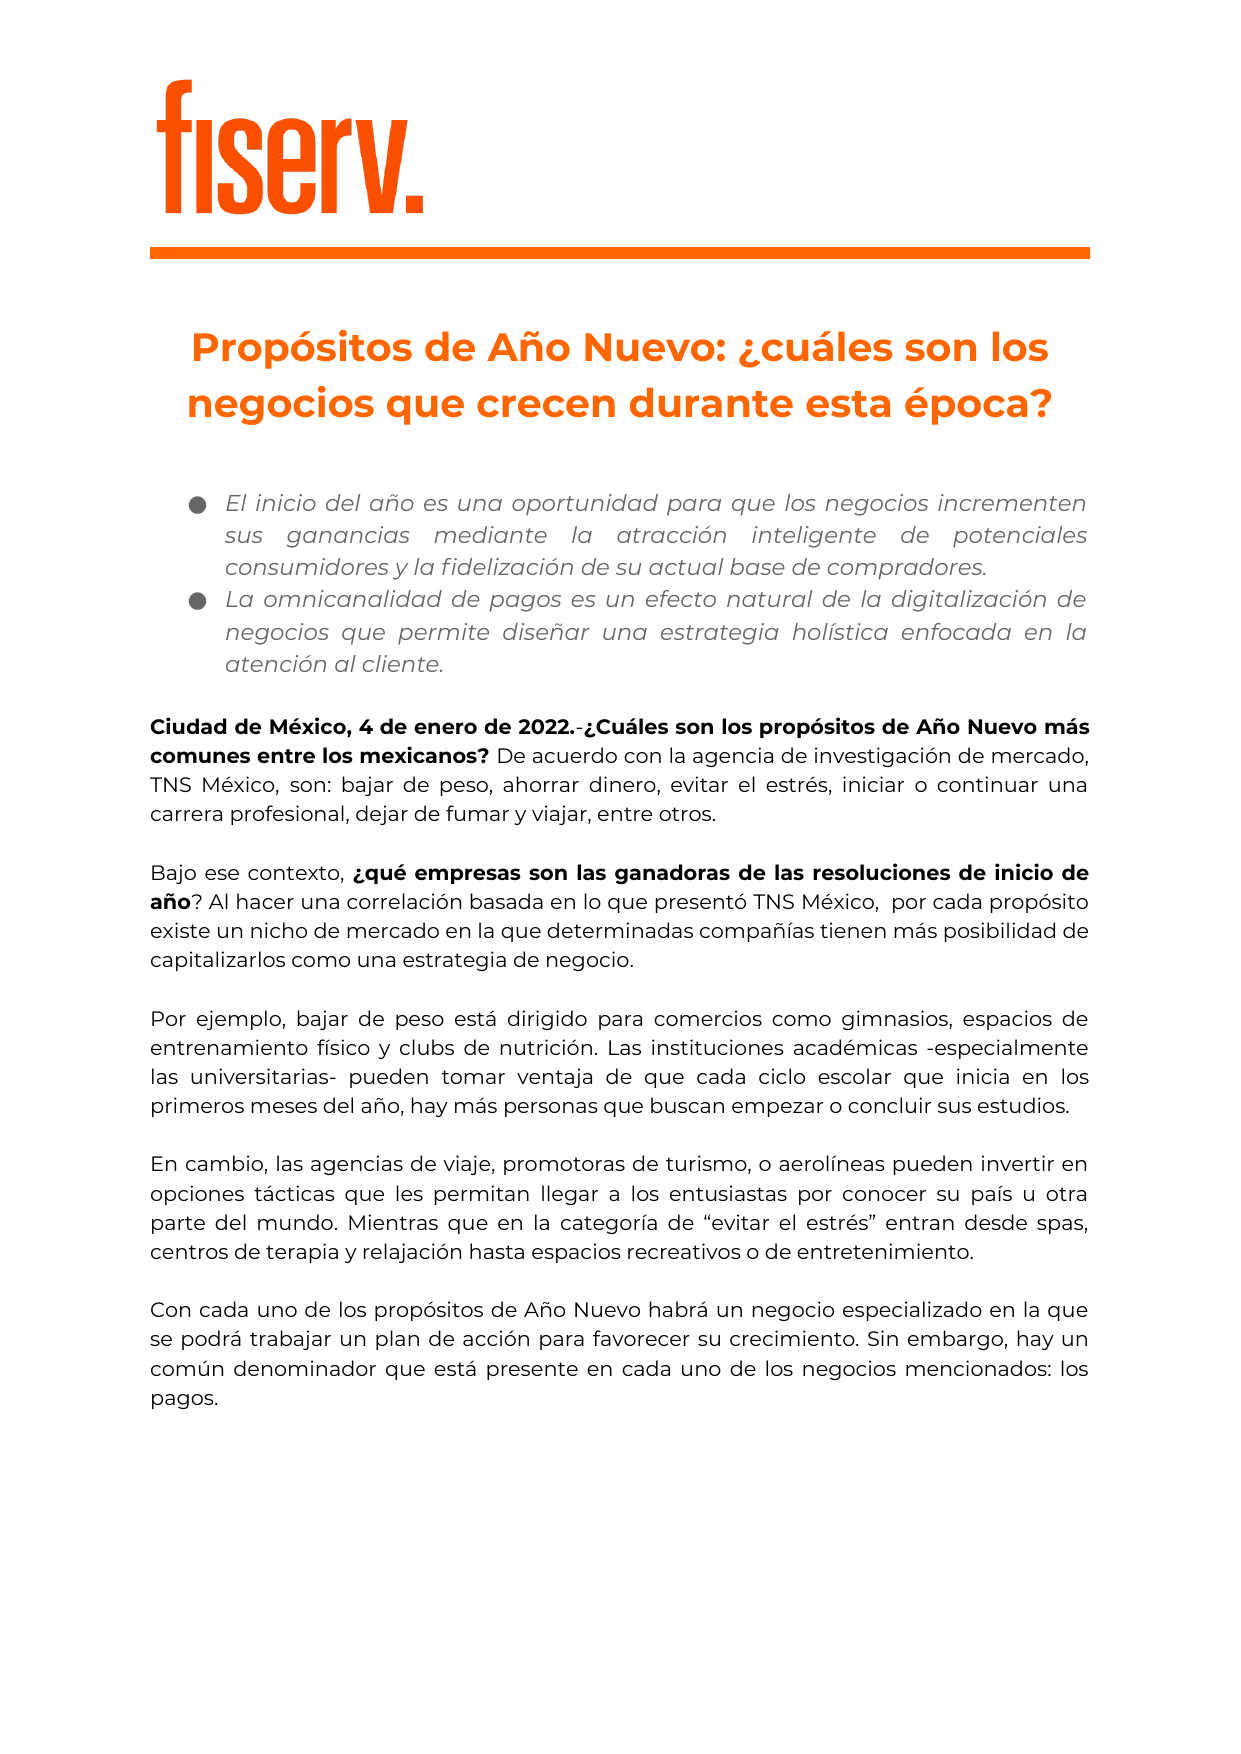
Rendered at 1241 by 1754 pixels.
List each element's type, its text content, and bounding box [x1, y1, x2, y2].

text Con cada uno de los propósitos de Año Nuevo habrá un negocio especializado en la que se podrá trabajar un plan de acción para favorecer su crecimiento. Sin embargo, hay un común denominador que está presente en cada uno de los negocios mencionados: los pagos. [150, 1297, 1090, 1410]
picture [150, 75, 429, 219]
text Por ejemplo, bajar de peso está dirigido para comercios como gimnasios, espacios de entrenamiento físico y clubs de nutrición. Las instituciones académicas -especialmente las universitarias- pueden tomar ventaja de que cada ciclo escolar que inicia en los primeros meses del año, hay más personas que buscan empezar o concluir sus estudios. [150, 1006, 1090, 1119]
text En cambio, las agencias de viaje, promotoras de turismo, o aerolíneas pueden invertir en opciones tácticas que les permitan llegar a los entusiastas por conocer su país u otra parte del mundo. Mientras que en la categoría de “evitar el estrés” entran desde spas, centros de terapia y relajación hasta espacios recreativos o de entretenimiento. [150, 1152, 1090, 1264]
picture [150, 247, 1091, 259]
text Propósitos de Año Nuevo: ¿cuáles son los negocios que crecen durante esta época? [150, 323, 1090, 427]
text Ciudad de México, 4 de enero de 2022.-¿Cuáles son los propósitos de Año Nuevo más comunes entre los mexicanos? De acuerdo con la agencia de investigación de mercado, TNS México, son: bajar de peso, ahorrar dinero, evitar el estrés, iniciar o continuar una carrera profesional, dejar de fumar y viajar, entre otros. [150, 714, 1090, 827]
list La omnicanalidad de pagos es un efecto natural de la digitalización de negocios que permite diseñar una estrategia holística enfocada en la atención al cliente. [187, 586, 1090, 678]
text Bajo ese contexto, ¿qué empresas son las ganadoras de las resoluciones de inicio de año? Al hacer una correlación basada en lo que presentó TNS México, por cada propósito existe un nicho de mercado en la que determinadas compañías tienen más posibilidad de capitalizarlos como una estrategia de negocio. [150, 860, 1090, 973]
list El inicio del año es una oportunidad para que los negocios incrementen sus ganancias mediante la atracción inteligente de potenciales consumidores y la fidelización de su actual base de compradores. [187, 489, 1090, 582]
